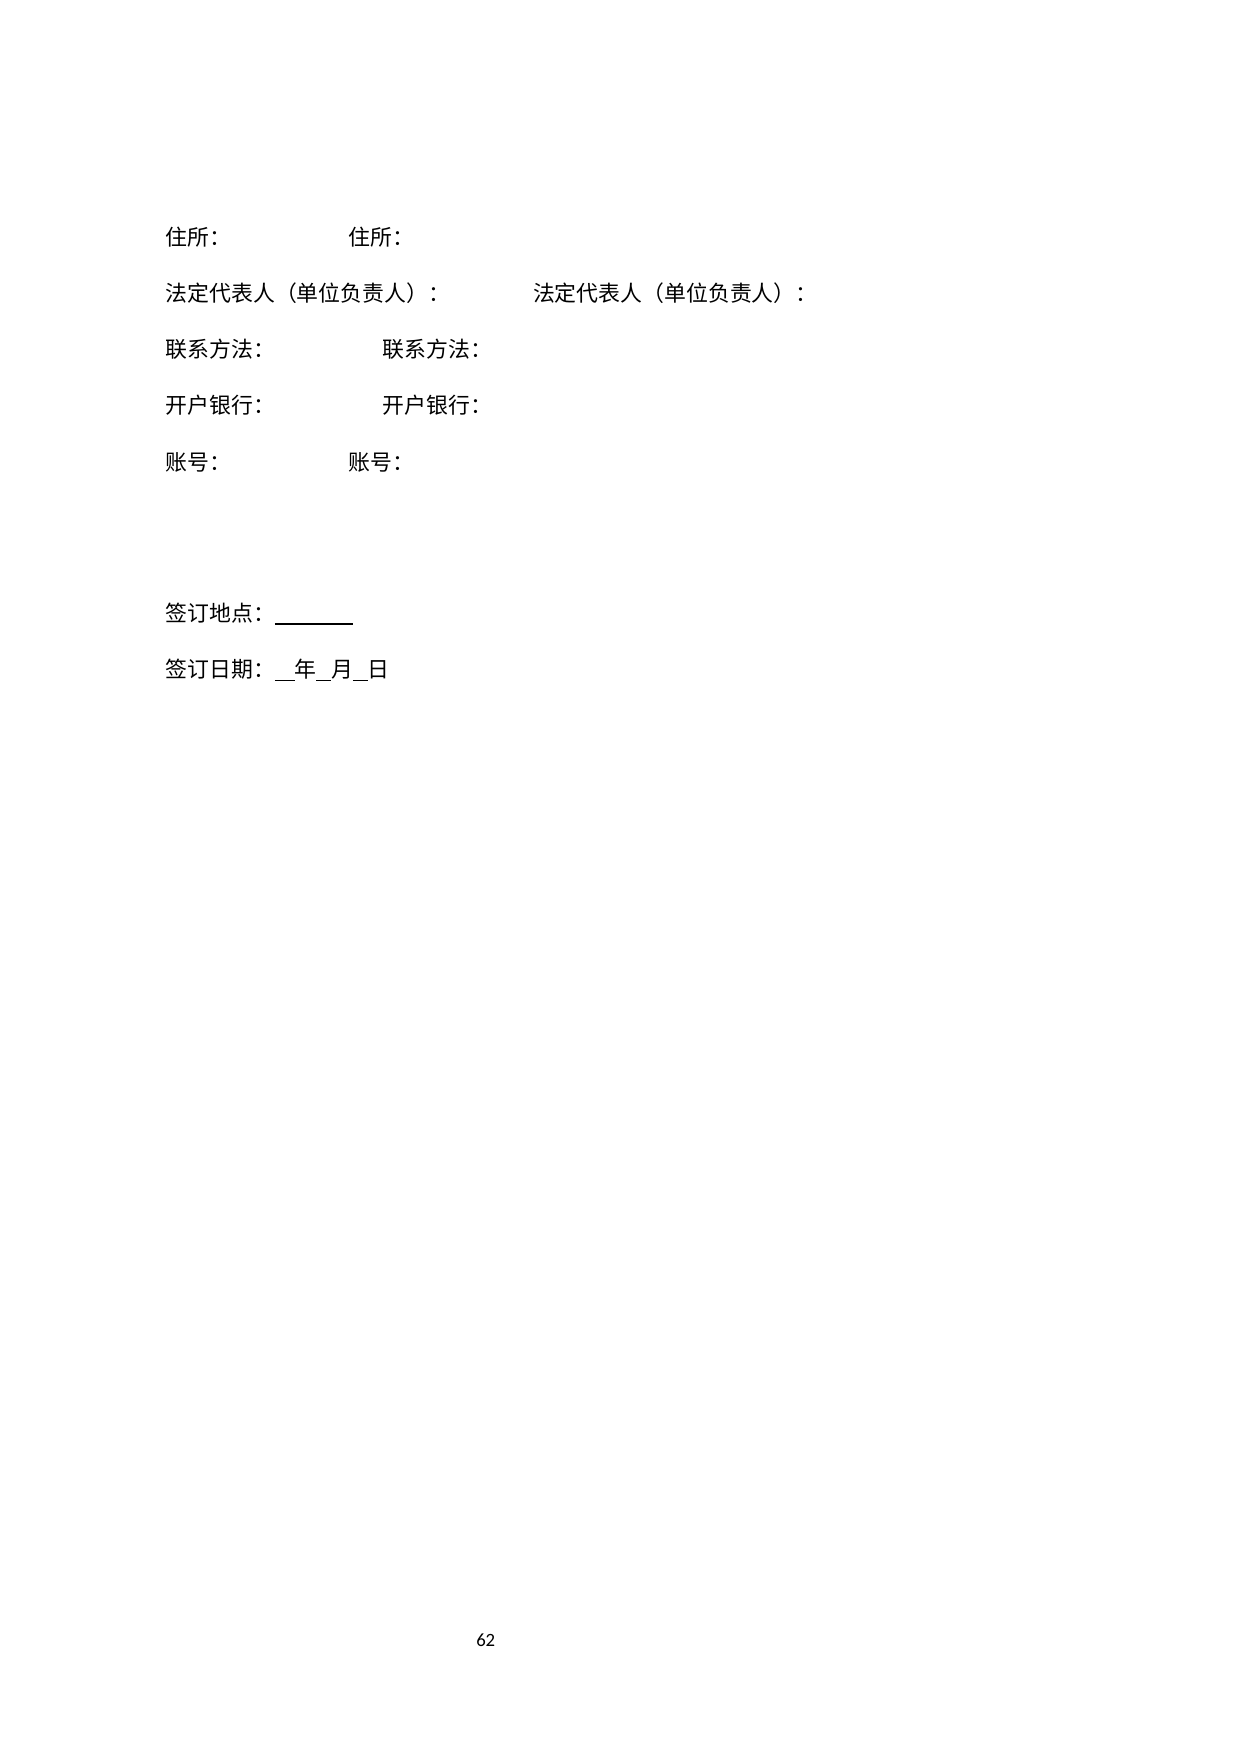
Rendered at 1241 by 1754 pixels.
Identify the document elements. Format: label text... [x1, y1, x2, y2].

text 签订日期： 年 月 日 [165, 652, 1087, 684]
text 签订地点： [165, 596, 1087, 628]
text 账号： 账号： [165, 444, 1087, 477]
text 法定代表人（单位负责人）： 法定代表人（单位负责人）： [165, 276, 1087, 308]
text 联系方法： 联系方法： [165, 332, 1087, 364]
text 住所： 住所： [165, 219, 1087, 252]
text 开户银行： 开户银行： [165, 388, 1087, 421]
